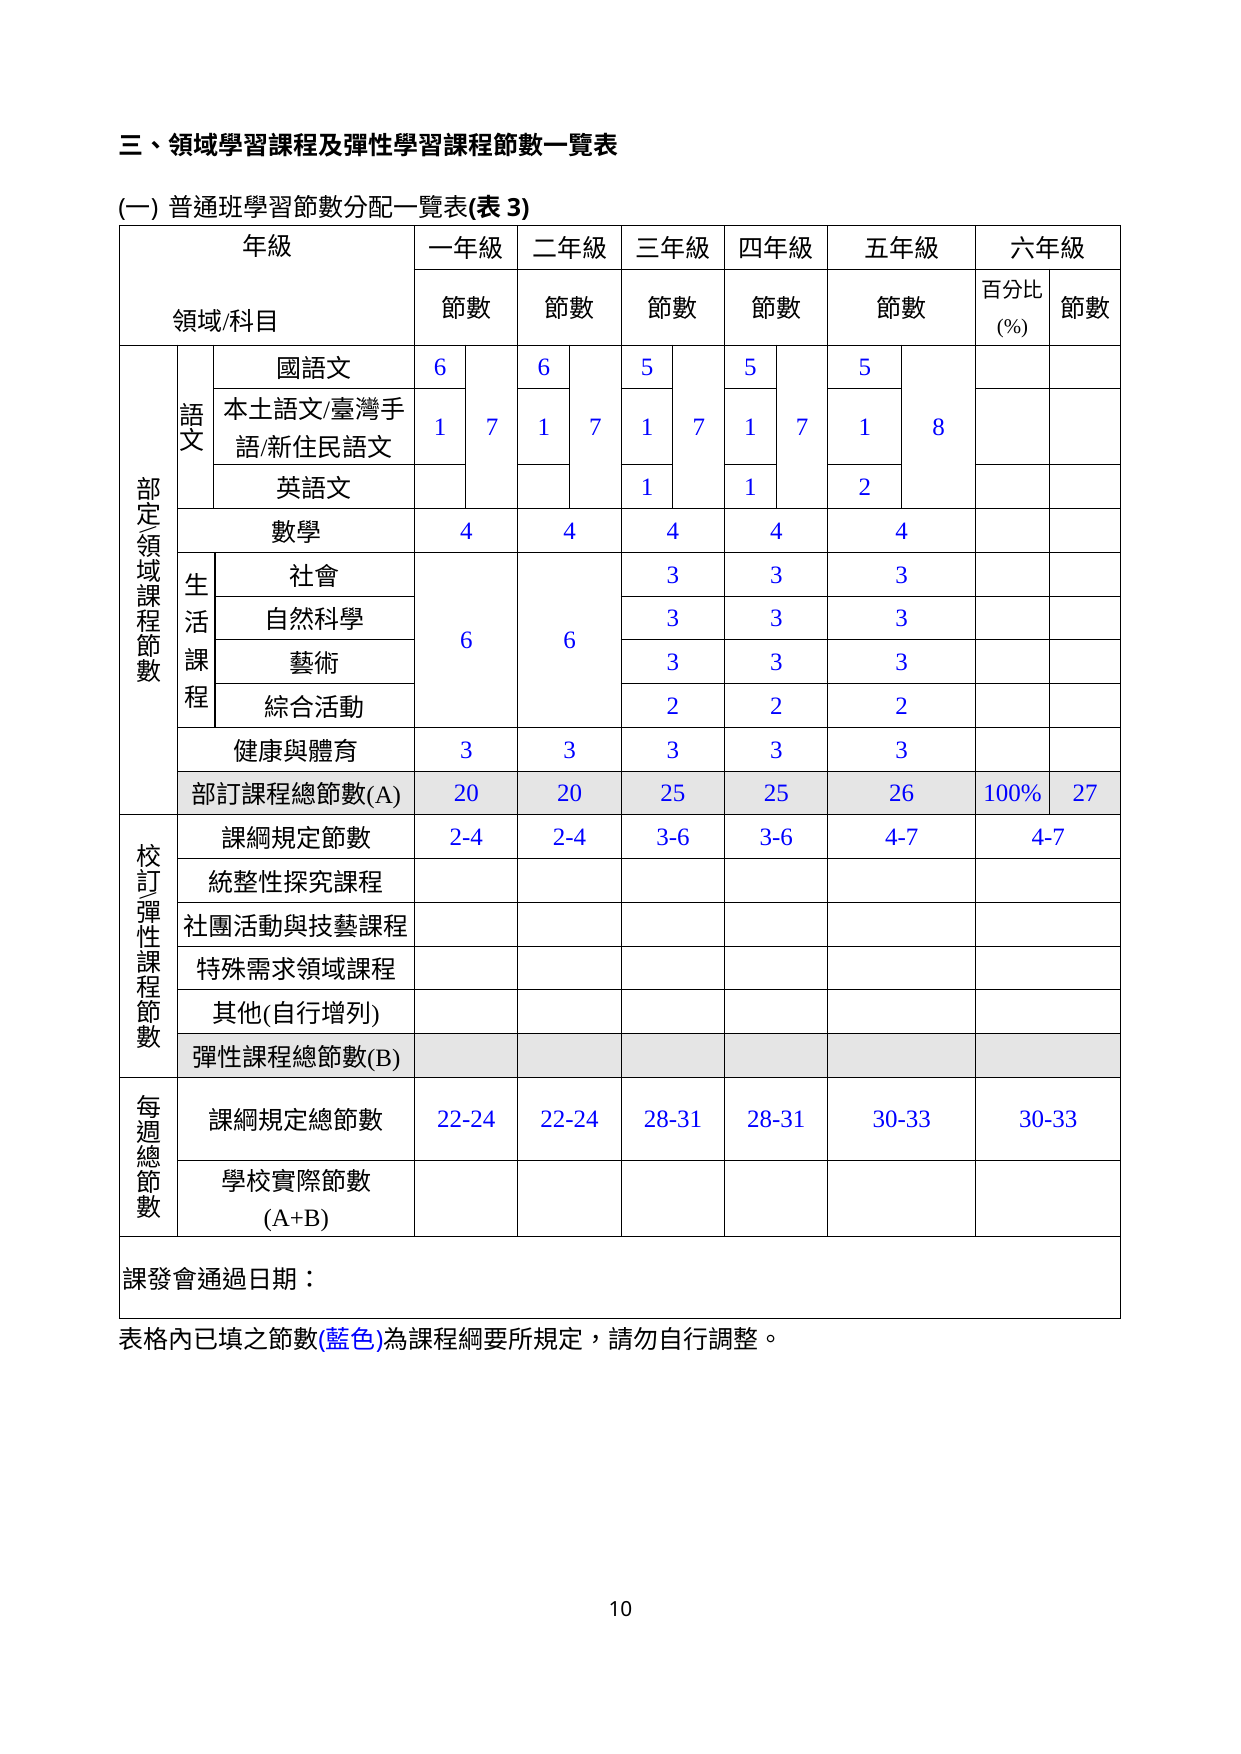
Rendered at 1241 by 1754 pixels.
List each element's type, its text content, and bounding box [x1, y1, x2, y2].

table_cell 4 [518, 509, 621, 552]
table_cell 4 [622, 509, 724, 552]
table_cell [828, 903, 975, 946]
table_cell [976, 553, 1049, 596]
table_cell [976, 859, 1120, 902]
table_header 二年級 [518, 226, 621, 268]
table_cell 3 [725, 728, 827, 771]
table_cell 8 [902, 346, 975, 508]
table_cell 4 [415, 509, 517, 552]
table_header 三年級 [622, 226, 724, 268]
table_cell 25 [622, 772, 724, 814]
table_cell [1050, 509, 1120, 552]
table_header 年級 領域/科目 [120, 226, 414, 344]
table_cell 3 [415, 728, 517, 771]
table_cell 社會 [216, 553, 414, 596]
table_cell [976, 1161, 1120, 1236]
table_cell 節數 [725, 270, 827, 344]
table_cell 20 [415, 772, 517, 814]
table_cell 30-33 [828, 1078, 975, 1160]
table_cell 3 [725, 640, 827, 683]
table_cell [1050, 465, 1120, 508]
table_cell 國語文 [214, 346, 414, 388]
table_cell [1050, 597, 1120, 639]
table_cell 27 [1050, 772, 1120, 814]
table_cell [1050, 553, 1120, 596]
table_cell [828, 859, 975, 902]
table_cell 部訂課程總節數(A) [178, 772, 414, 814]
table_cell 1 [415, 389, 465, 464]
table_cell [518, 990, 621, 1033]
table_cell 節數 [622, 270, 724, 344]
table_cell 3 [622, 553, 724, 596]
table_cell 5 [622, 346, 672, 388]
table_cell [976, 509, 1049, 552]
table_cell 2 [622, 684, 724, 727]
table_cell [518, 1034, 621, 1077]
table_cell 2 [725, 684, 827, 727]
table_cell 4 [725, 509, 827, 552]
table_cell 7 [466, 346, 517, 508]
table_cell 3 [725, 597, 827, 639]
table_cell 22-24 [518, 1078, 621, 1160]
table_cell 學校實際節數 (A+B) [178, 1161, 414, 1236]
table_cell 3 [828, 597, 975, 639]
table_cell 3 [725, 553, 827, 596]
table_cell 30-33 [976, 1078, 1120, 1160]
table_cell [725, 859, 827, 902]
table_cell [976, 947, 1120, 989]
table_cell 綜合活動 [216, 684, 414, 727]
table_cell 自然科學 [216, 597, 414, 639]
table_cell 藝術 [216, 640, 414, 683]
table_cell [976, 1034, 1120, 1077]
table_cell 生活課程 [178, 553, 214, 727]
table_header 四年級 [725, 226, 827, 268]
table_cell 3 [828, 640, 975, 683]
table_cell [976, 903, 1120, 946]
table_cell [725, 947, 827, 989]
table_cell 2-4 [518, 815, 621, 858]
table_cell 語文 [178, 346, 213, 508]
table_cell 3 [622, 640, 724, 683]
table_cell [518, 859, 621, 902]
table_cell 4-7 [828, 815, 975, 858]
table_header 五年級 [828, 226, 975, 268]
table_cell 3 [518, 728, 621, 771]
table_cell [725, 1161, 827, 1236]
table_cell [725, 903, 827, 946]
table_cell 課綱規定節數 [178, 815, 414, 858]
table_cell 5 [725, 346, 776, 388]
table_cell [1050, 389, 1120, 464]
table_cell [828, 990, 975, 1033]
table_cell 6 [415, 553, 517, 727]
table_cell 統整性探究課程 [178, 859, 414, 902]
table_cell 英語文 [214, 465, 414, 508]
table_cell 節數 [415, 270, 517, 344]
table_cell 28-31 [725, 1078, 827, 1160]
table_cell 節數 [828, 270, 975, 344]
table_cell [976, 465, 1049, 508]
table_cell 1 [518, 389, 569, 464]
table_cell 節數 [518, 270, 621, 344]
table_cell [415, 859, 517, 902]
table_cell 1 [622, 389, 672, 464]
table_cell 健康與體育 [178, 728, 414, 771]
table_cell [1050, 640, 1120, 683]
table_cell 25 [725, 772, 827, 814]
table_cell [976, 684, 1049, 727]
table_cell [1050, 684, 1120, 727]
table_cell 3 [622, 597, 724, 639]
table_cell [415, 903, 517, 946]
table_cell 22-24 [415, 1078, 517, 1160]
table_cell [518, 1161, 621, 1236]
table_cell [622, 859, 724, 902]
table_cell 4-7 [976, 815, 1120, 858]
table_cell 3-6 [725, 815, 827, 858]
table_cell 6 [518, 346, 569, 388]
table_cell 課綱規定總節數 [178, 1078, 414, 1160]
table_cell 20 [518, 772, 621, 814]
table_cell 7 [570, 346, 621, 508]
table_cell 2 [828, 684, 975, 727]
table_cell 4 [828, 509, 975, 552]
table_cell [976, 346, 1049, 388]
table_cell [415, 1034, 517, 1077]
table_cell [828, 1161, 975, 1236]
table_cell 彈性課程總節數(B) [178, 1034, 414, 1077]
table_cell [415, 465, 465, 508]
table_cell 特殊需求領域課程 [178, 947, 414, 989]
table_cell 3 [828, 728, 975, 771]
table_cell [415, 1161, 517, 1236]
table_cell 3 [828, 553, 975, 596]
table_cell 1 [622, 465, 672, 508]
table_cell 6 [415, 346, 465, 388]
text 三、領域學習課程及彈性學習課程節數一覽表 [118, 125, 1122, 162]
table_cell 社團活動與技藝課程 [178, 903, 414, 946]
table_header 六年級 [976, 226, 1120, 268]
table_cell [828, 947, 975, 989]
table_cell 節數 [1050, 270, 1120, 344]
table_cell 數學 [178, 509, 414, 552]
table_cell 28-31 [622, 1078, 724, 1160]
table_cell 6 [518, 553, 621, 727]
table_cell 2-4 [415, 815, 517, 858]
table_cell [828, 1034, 975, 1077]
list 普通班學習節數分配一覽表(表3) [118, 187, 1122, 225]
table_cell [622, 990, 724, 1033]
table_cell [518, 947, 621, 989]
table_cell [725, 1034, 827, 1077]
table_cell 本土語文/臺灣手語/新住民語文 [214, 389, 414, 464]
table_cell 百分比(%) [976, 270, 1049, 344]
table_cell [415, 947, 517, 989]
table_cell [976, 389, 1049, 464]
table_cell [1050, 346, 1120, 388]
table_cell 3 [622, 728, 724, 771]
table_cell [518, 903, 621, 946]
text 表格內已填之節數(藍色)為課程綱要所規定，請勿自行調整。 [118, 1319, 1122, 1357]
table_cell 其他(自行增列) [178, 990, 414, 1033]
table_cell [976, 640, 1049, 683]
table_cell 26 [828, 772, 975, 814]
table_cell [518, 465, 569, 508]
table_cell 5 [828, 346, 901, 388]
table_cell 1 [725, 465, 776, 508]
table_cell [622, 947, 724, 989]
table_cell 2 [828, 465, 901, 508]
table_cell 7 [777, 346, 827, 508]
table_cell 校訂\彈性課程節數 [120, 815, 177, 1077]
table_cell 100% [976, 772, 1049, 814]
table_cell [976, 597, 1049, 639]
table_cell [725, 990, 827, 1033]
table_cell 7 [673, 346, 724, 508]
table_header 一年級 [415, 226, 517, 268]
table_cell 課發會通過日期： [120, 1237, 1120, 1318]
table_cell 1 [828, 389, 901, 464]
table_cell 每週總節數 [120, 1078, 177, 1236]
table_cell [622, 1161, 724, 1236]
table_cell 1 [725, 389, 776, 464]
table_cell [415, 990, 517, 1033]
table_cell [976, 728, 1049, 771]
table_cell [976, 990, 1120, 1033]
table_cell [622, 903, 724, 946]
table_cell [1050, 728, 1120, 771]
table_cell 部定\領域課程節數 [120, 346, 177, 814]
table_cell [622, 1034, 724, 1077]
table_cell 3-6 [622, 815, 724, 858]
